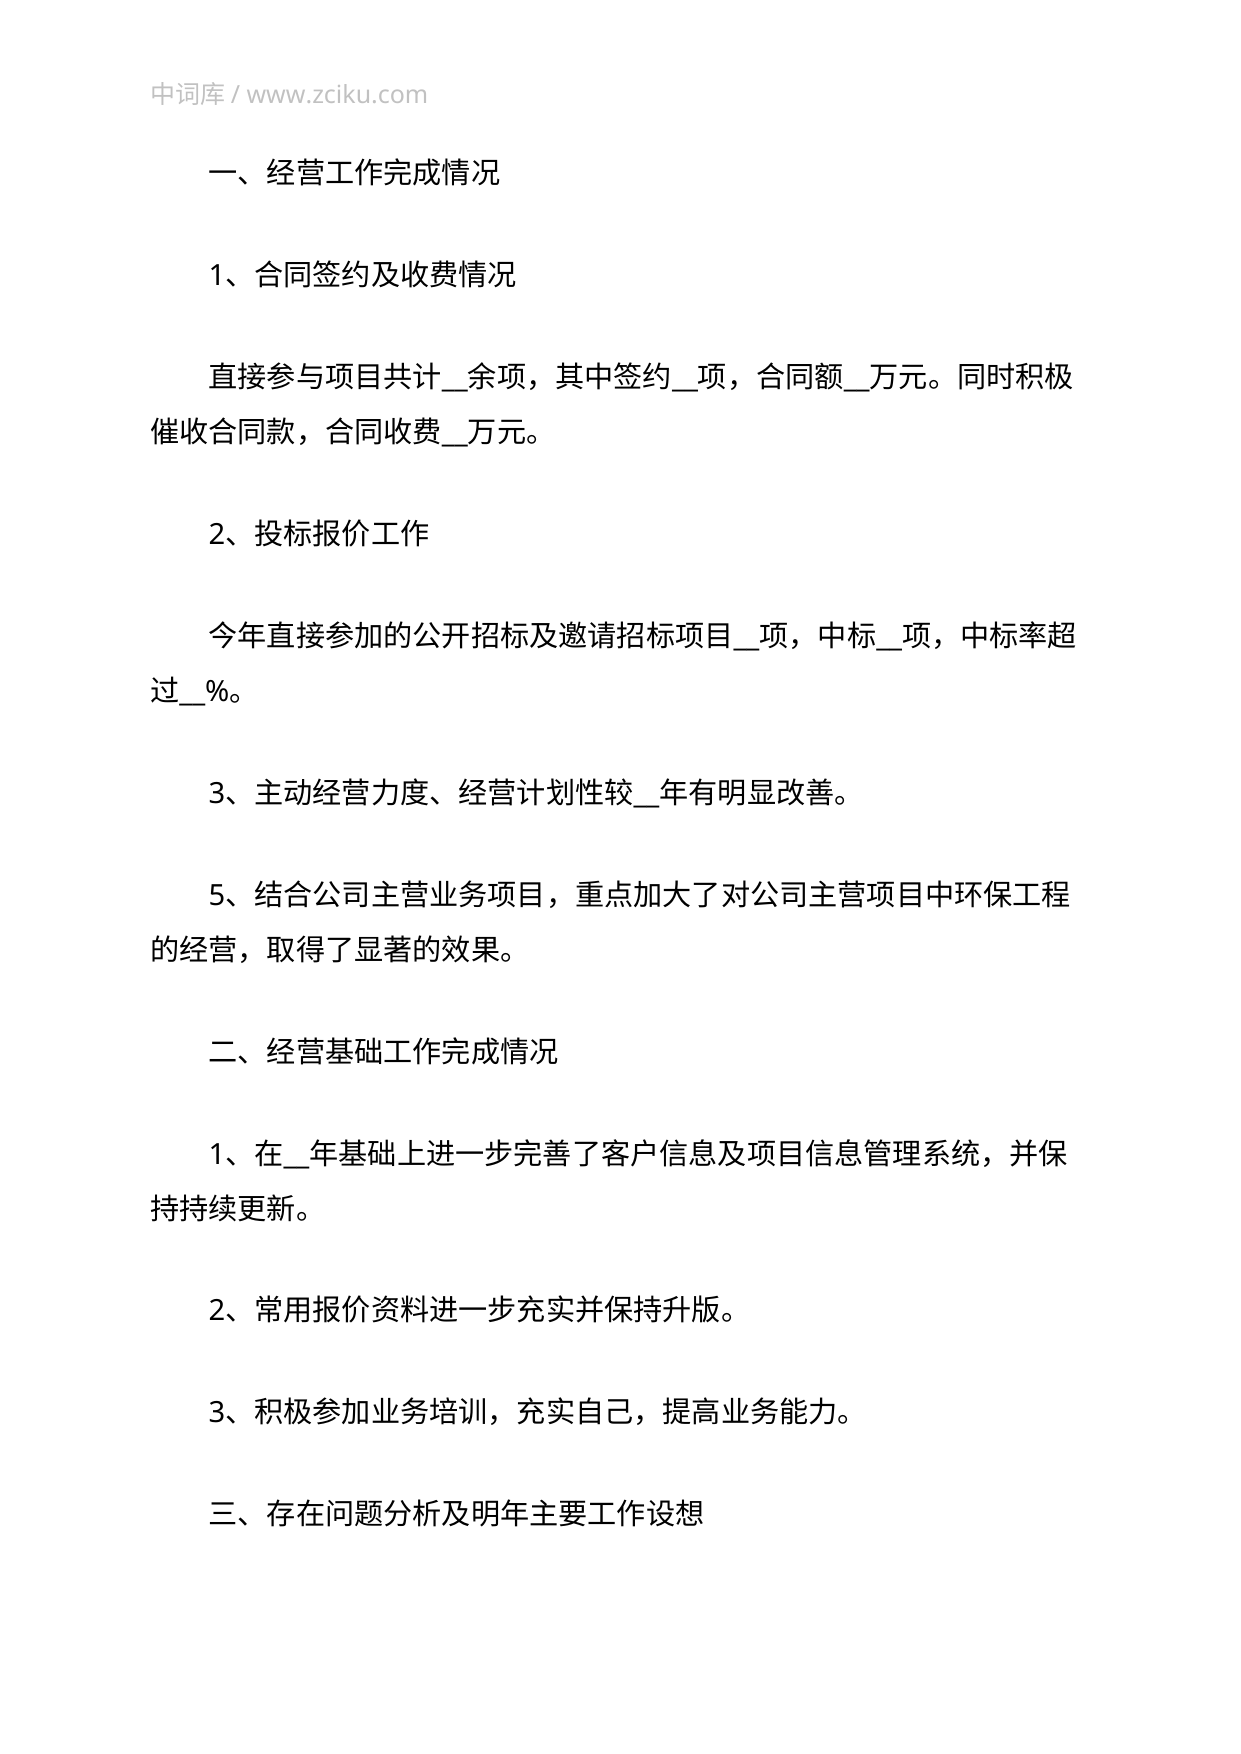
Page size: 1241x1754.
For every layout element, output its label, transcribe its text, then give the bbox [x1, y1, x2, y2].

text 二、经营基础工作完成情况 [150, 1028, 1090, 1071]
text 2、常用报价资料进一步充实并保持升版。 [150, 1287, 1090, 1329]
text 三、存在问题分析及明年主要工作设想 [150, 1491, 1090, 1533]
text 5、结合公司主营业务项目，重点加大了对公司主营项目中环保工程的经营，取得了显著的效果。 [150, 872, 1090, 969]
text 3、主动经营力度、经营计划性较__年有明显改善。 [150, 770, 1090, 812]
text 1、合同签约及收费情况 [150, 252, 1090, 294]
text 今年直接参加的公开招标及邀请招标项目__项，中标__项，中标率超过__%。 [150, 613, 1090, 710]
text 1、在__年基础上进一步完善了客户信息及项目信息管理系统，并保持持续更新。 [150, 1130, 1090, 1227]
text 3、积极参加业务培训，充实自己，提高业务能力。 [150, 1389, 1090, 1431]
text 直接参与项目共计__余项，其中签约__项，合同额__万元。同时积极催收合同款，合同收费__万元。 [150, 354, 1090, 451]
text 一、经营工作完成情况 [150, 150, 1090, 192]
text 2、投标报价工作 [150, 511, 1090, 553]
